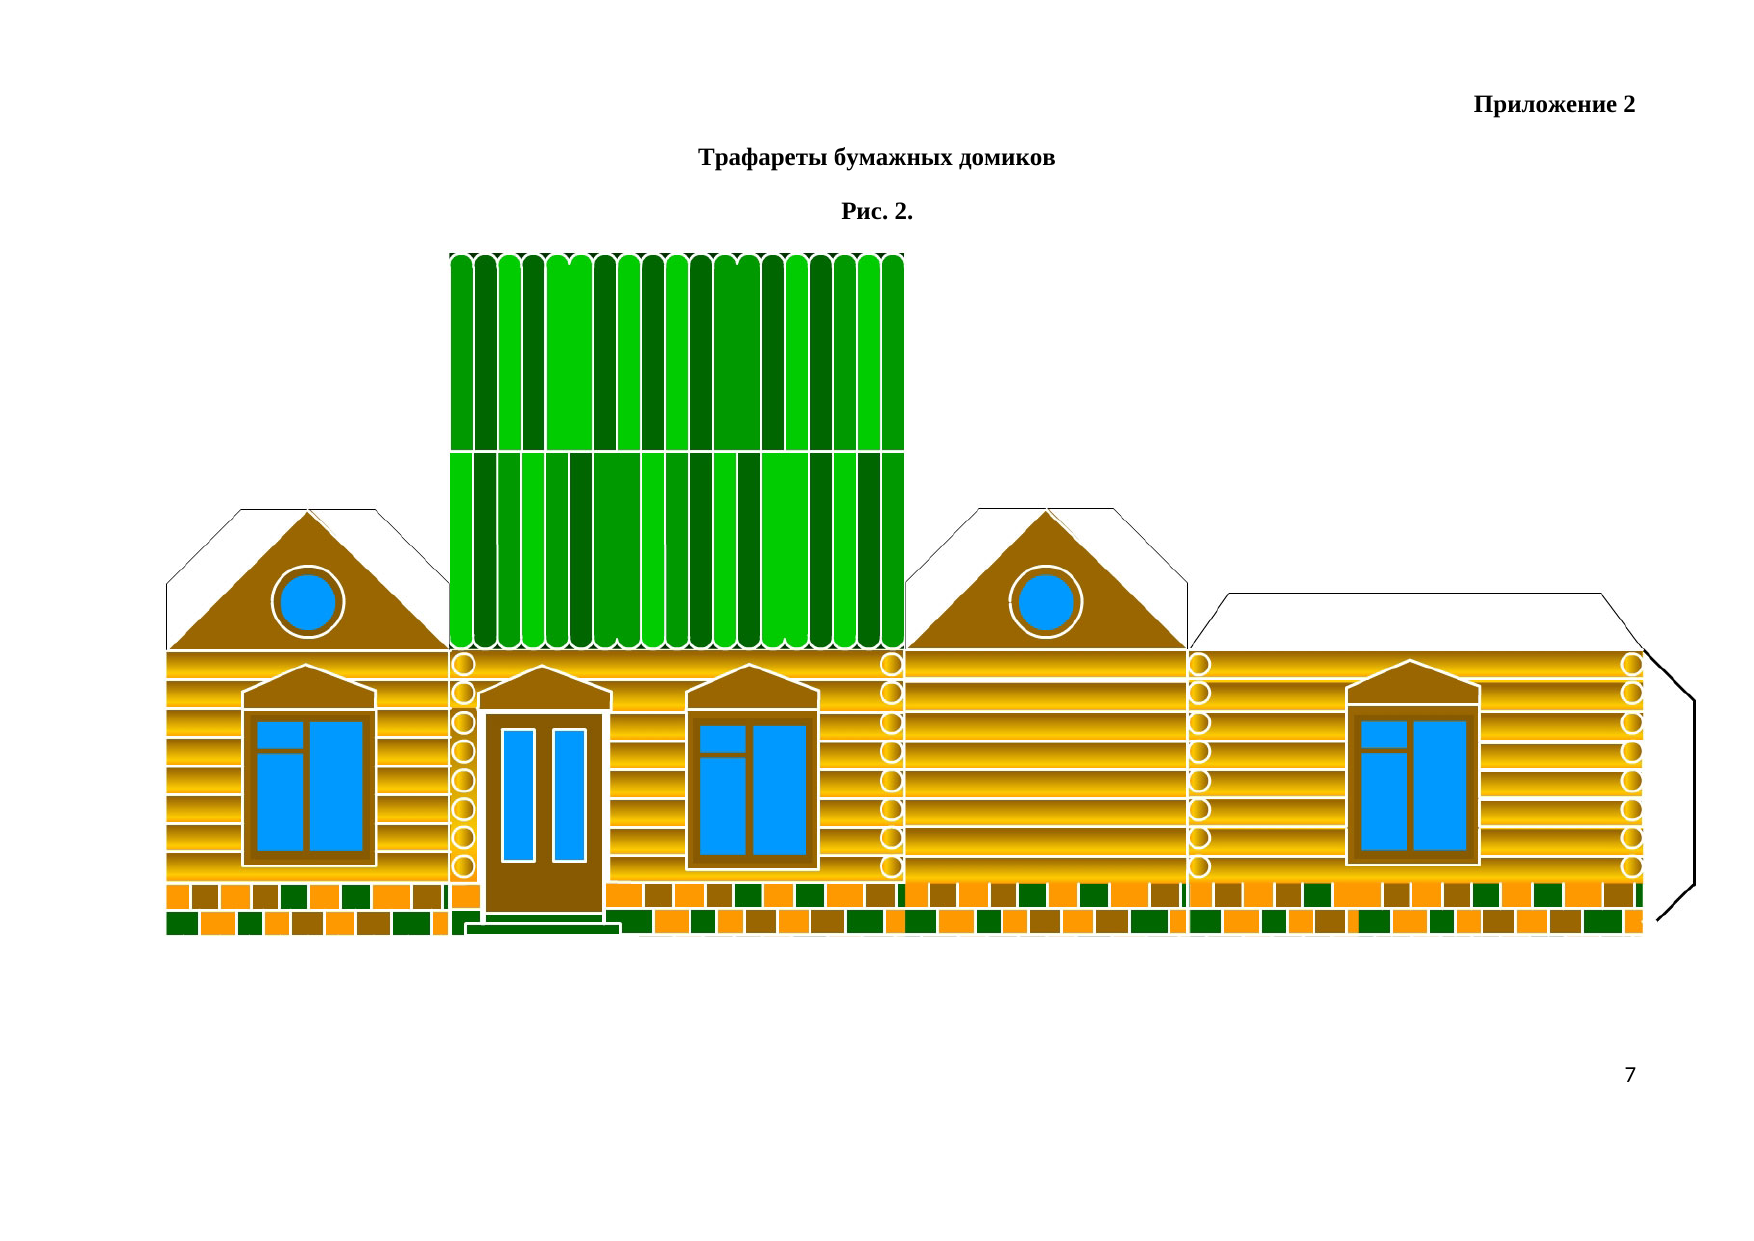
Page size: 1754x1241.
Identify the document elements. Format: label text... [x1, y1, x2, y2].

text Приложение 2 [118, 89, 1636, 117]
text Рис. 2. [118, 196, 1636, 225]
picture [162, 249, 1695, 936]
text Трафареты бумажных домиков [118, 142, 1636, 171]
